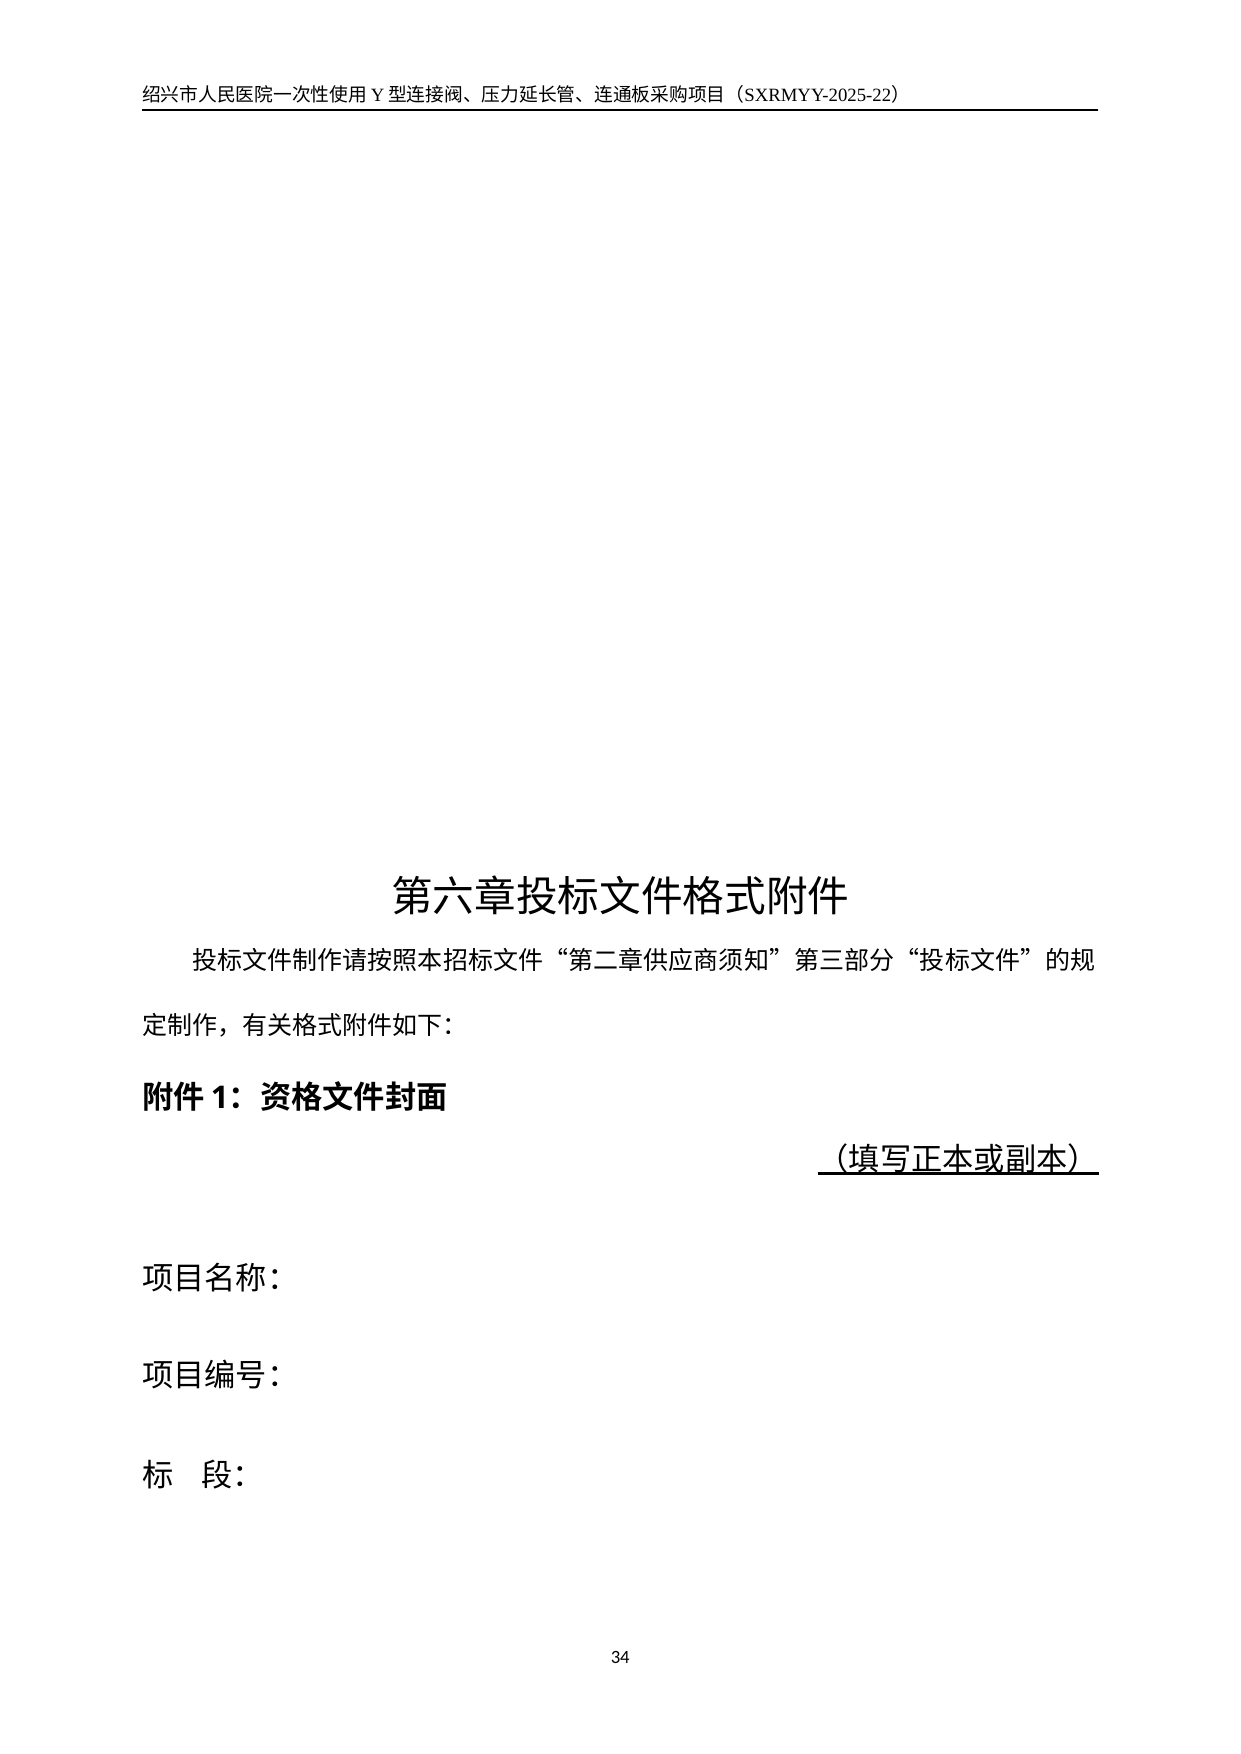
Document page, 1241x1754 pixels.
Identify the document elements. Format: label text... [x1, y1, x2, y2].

text （填写正本或副本） [142, 1134, 1098, 1179]
text 投标文件制作请按照本招标文件“第二章供应商须知”第三部分“投标文件”的规定制作，有关格式附件如下： [142, 926, 1098, 1056]
text 第六章投标文件格式附件 [142, 861, 1098, 926]
text 项目编号： [142, 1340, 1098, 1405]
text 标 段： [142, 1440, 1098, 1505]
text 附件1：资格文件封面 [142, 1072, 1098, 1117]
text 项目名称： [142, 1243, 1110, 1308]
